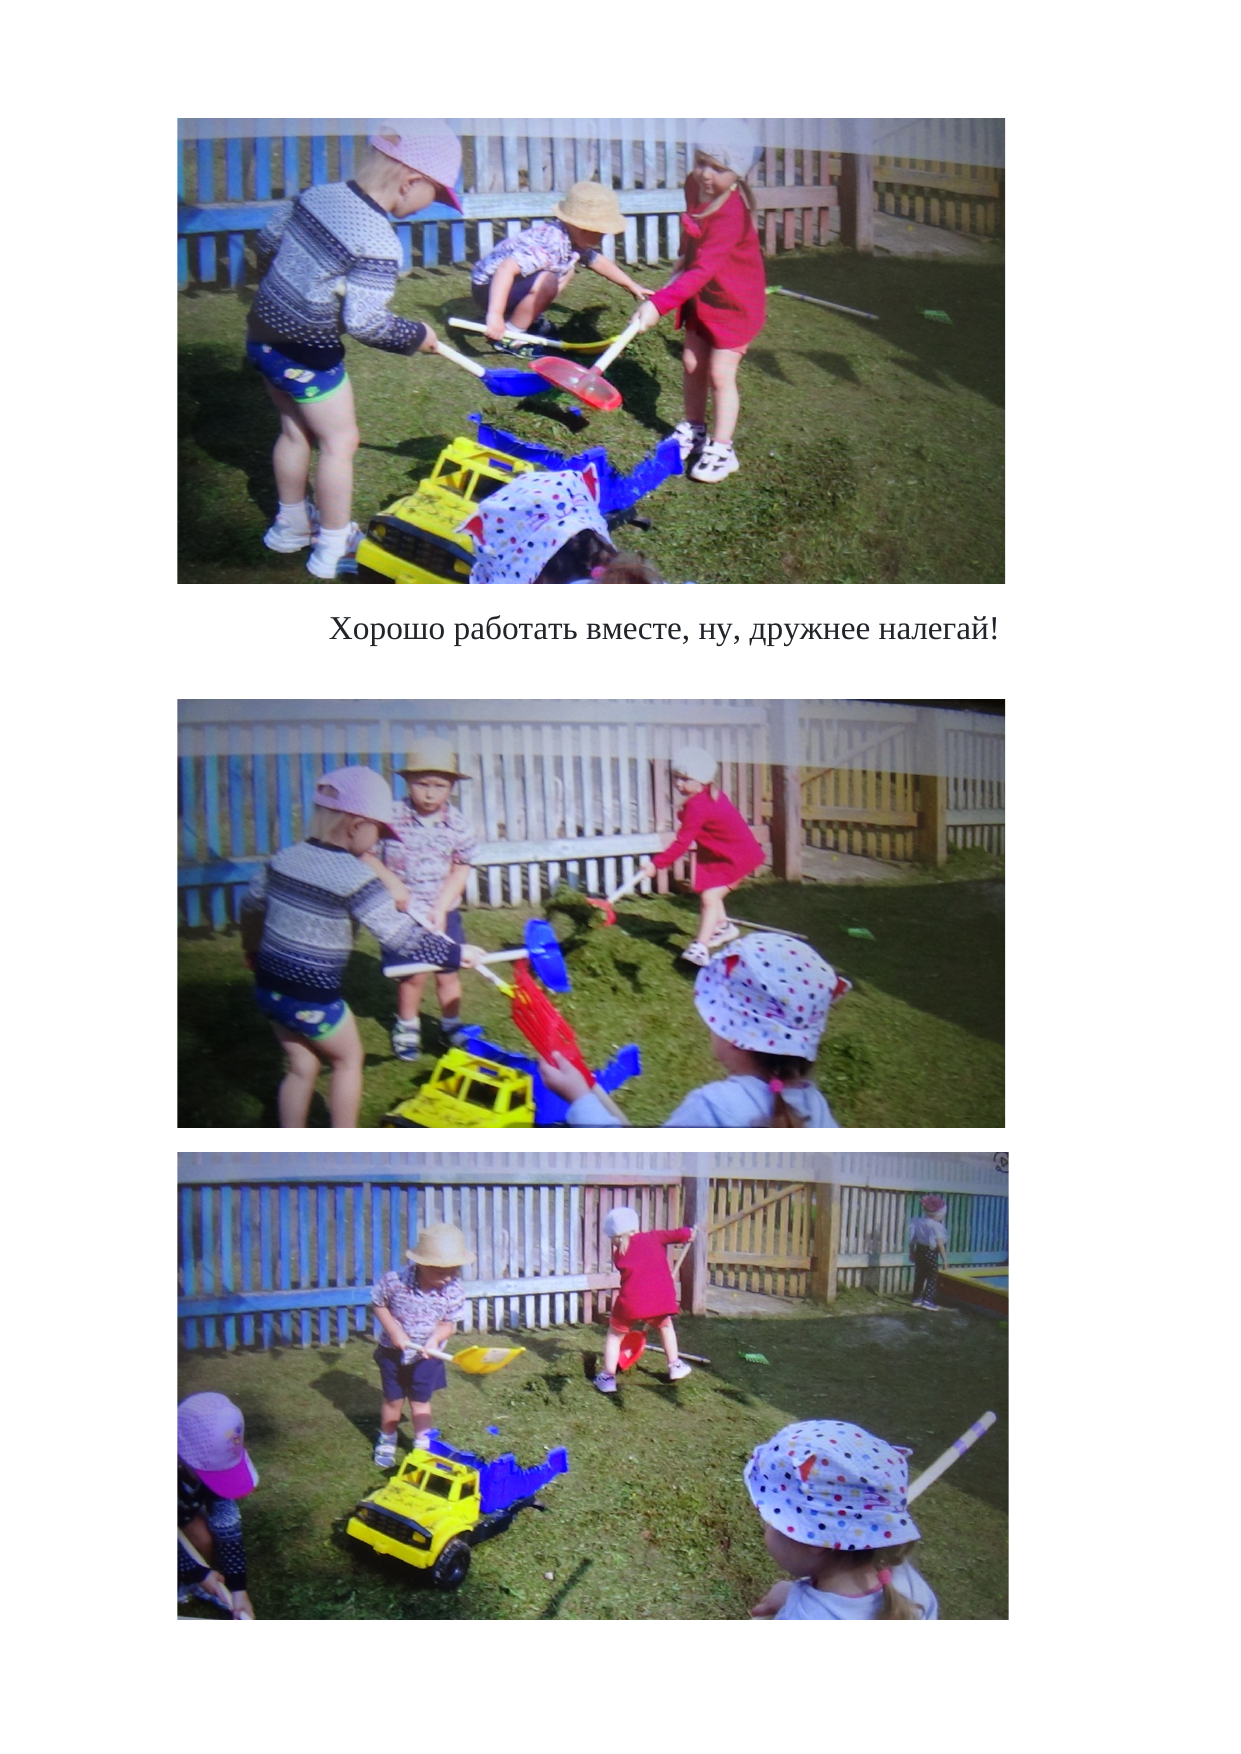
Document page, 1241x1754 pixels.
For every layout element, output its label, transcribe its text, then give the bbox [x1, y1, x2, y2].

picture [177, 1152, 1009, 1620]
picture [177, 118, 1006, 584]
text Хорошо работать вместе, ну, дружнее налегай! [177, 608, 1152, 647]
picture [177, 699, 1006, 1128]
